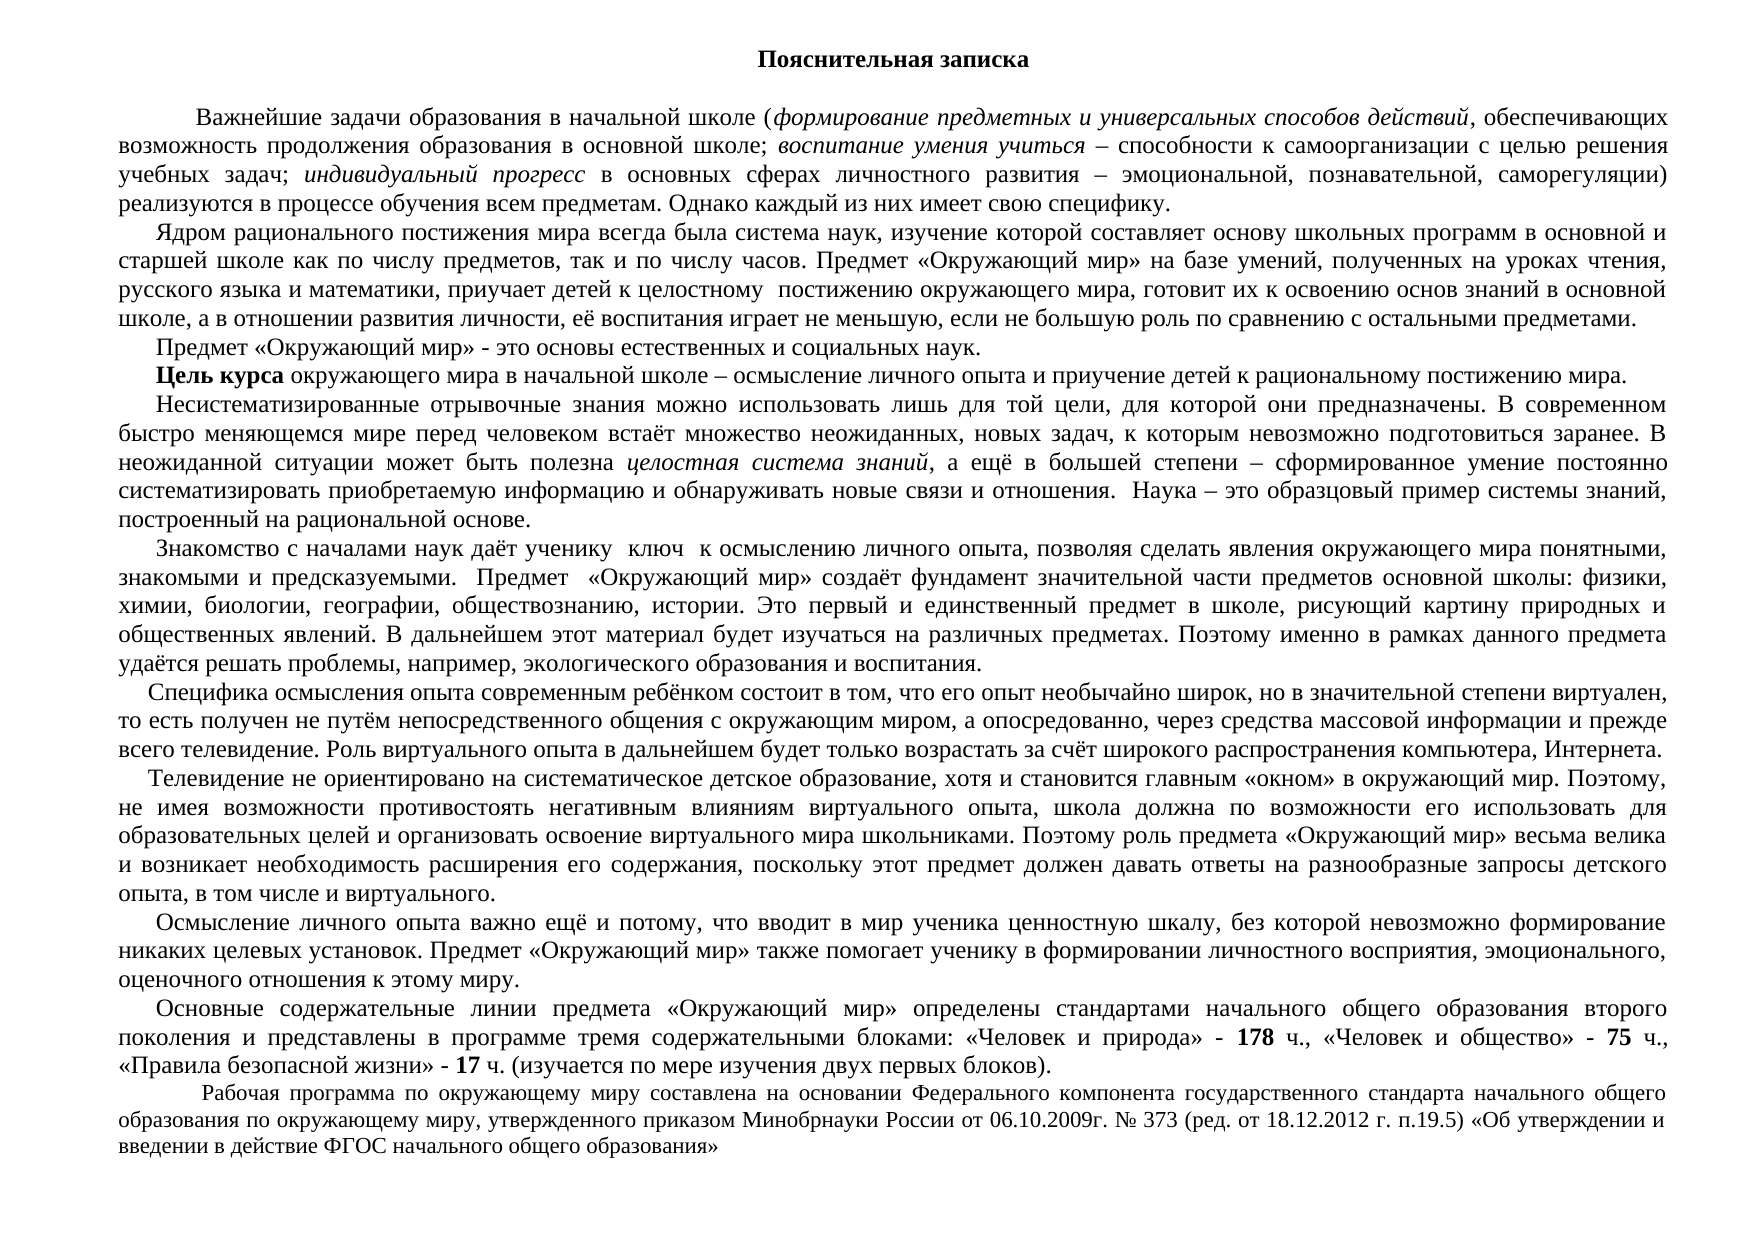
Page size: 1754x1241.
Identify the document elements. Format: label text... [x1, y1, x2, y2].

text Пояснительная записка [118, 44, 1668, 73]
text Предмет «Окружающий мир» - это основы естественных и социальных наук. [118, 332, 1668, 361]
text Ядром рационального постижения мира всегда была система наук, изучение которой составляет основу школьных программ в основной и старшей школе как по числу предметов, так и по числу часов. Предмет «Окружающий мир» на базе умений, полученных на уроках чтения, русского языка и математики, приучает детей к целостному постижению окружающего мира, готовит их к освоению основ знаний в основной школе, а в отношении развития личности, её воспитания играет не меньшую, если не большую роль по сравнению с остальными предметами. [118, 217, 1668, 332]
text Цель курса окружающего мира в начальной школе – осмысление личного опыта и приучение детей к рациональному постижению мира. [118, 361, 1668, 389]
text Знакомство с началами наук даёт ученику ключ к осмыслению личного опыта, позволяя сделать явления окружающего мира понятными, знакомыми и предсказуемыми. Предмет «Окружающий мир» создаёт фундамент значительной части предметов основной школы: физики, химии, биологии, географии, обществознанию, истории. Это первый и единственный предмет в школе, рисующий картину природных и общественных явлений. В дальнейшем этот материал будет изучаться на различных предметах. Поэтому именно в рамках данного предмета удаётся решать проблемы, например, экологического образования и воспитания. [118, 533, 1668, 677]
text Важнейшие задачи образования в начальной школе (формирование предметных и универсальных способов действий, обеспечивающих возможность продолжения образования в основной школе; воспитание умения учиться – способности к самоорганизации с целью решения учебных задач; индивидуальный прогресс в основных сферах личностного развития – эмоциональной, познавательной, саморегуляции) реализуются в процессе обучения всем предметам. Однако каждый из них имеет свою специфику. [118, 102, 1668, 217]
text Телевидение не ориентировано на систематическое детское образование, хотя и становится главным «окном» в окружающий мир. Поэтому, не имея возможности противостоять негативным влияниям виртуального опыта, школа должна по возможности его использовать для образовательных целей и организовать освоение виртуального мира школьниками. Поэтому роль предмета «Окружающий мир» весьма велика и возникает необходимость расширения его содержания, поскольку этот предмет должен давать ответы на разнообразные запросы детского опыта, в том числе и виртуального. [118, 763, 1668, 907]
text Основные содержательные линии предмета «Окружающий мир» определены стандартами начального общего образования второго поколения и представлены в программе тремя содержательными блоками: «Человек и природа» - 178 ч., «Человек и общество» - 75 ч., «Правила безопасной жизни» - 17 ч. (изучается по мере изучения двух первых блоков). [118, 993, 1668, 1079]
text Рабочая программа по окружающему миру составлена на основании Федерального компонента государственного стандарта начального общего образования по окружающему миру, утвержденного приказом Минобрнауки России от 06.10.2009г. № 373 (ред. от 18.12.2012 г. п.19.5) «Об утверждении и введении в действие ФГОС начального общего образования» [118, 1079, 1668, 1158]
text Специфика осмысления опыта современным ребёнком состоит в том, что его опыт необычайно широк, но в значительной степени виртуален, то есть получен не путём непосредственного общения с окружающим миром, а опосредованно, через средства массовой информации и прежде всего телевидение. Роль виртуального опыта в дальнейшем будет только возрастать за счёт широкого распространения компьютера, Интернета. [118, 677, 1668, 763]
text Осмысление личного опыта важно ещё и потому, что вводит в мир ученика ценностную шкалу, без которой невозможно формирование никаких целевых установок. Предмет «Окружающий мир» также помогает ученику в формировании личностного восприятия, эмоционального, оценочного отношения к этому миру. [118, 907, 1668, 993]
text Несистематизированные отрывочные знания можно использовать лишь для той цели, для которой они предназначены. В современном быстро меняющемся мире перед человеком встаёт множество неожиданных, новых задач, к которым невозможно подготовиться заранее. В неожиданной ситуации может быть полезна целостная система знаний, а ещё в большей степени – сформированное умение постоянно систематизировать приобретаемую информацию и обнаруживать новые связи и отношения. Наука – это образцовый пример системы знаний, построенный на рациональной основе. [118, 389, 1668, 533]
